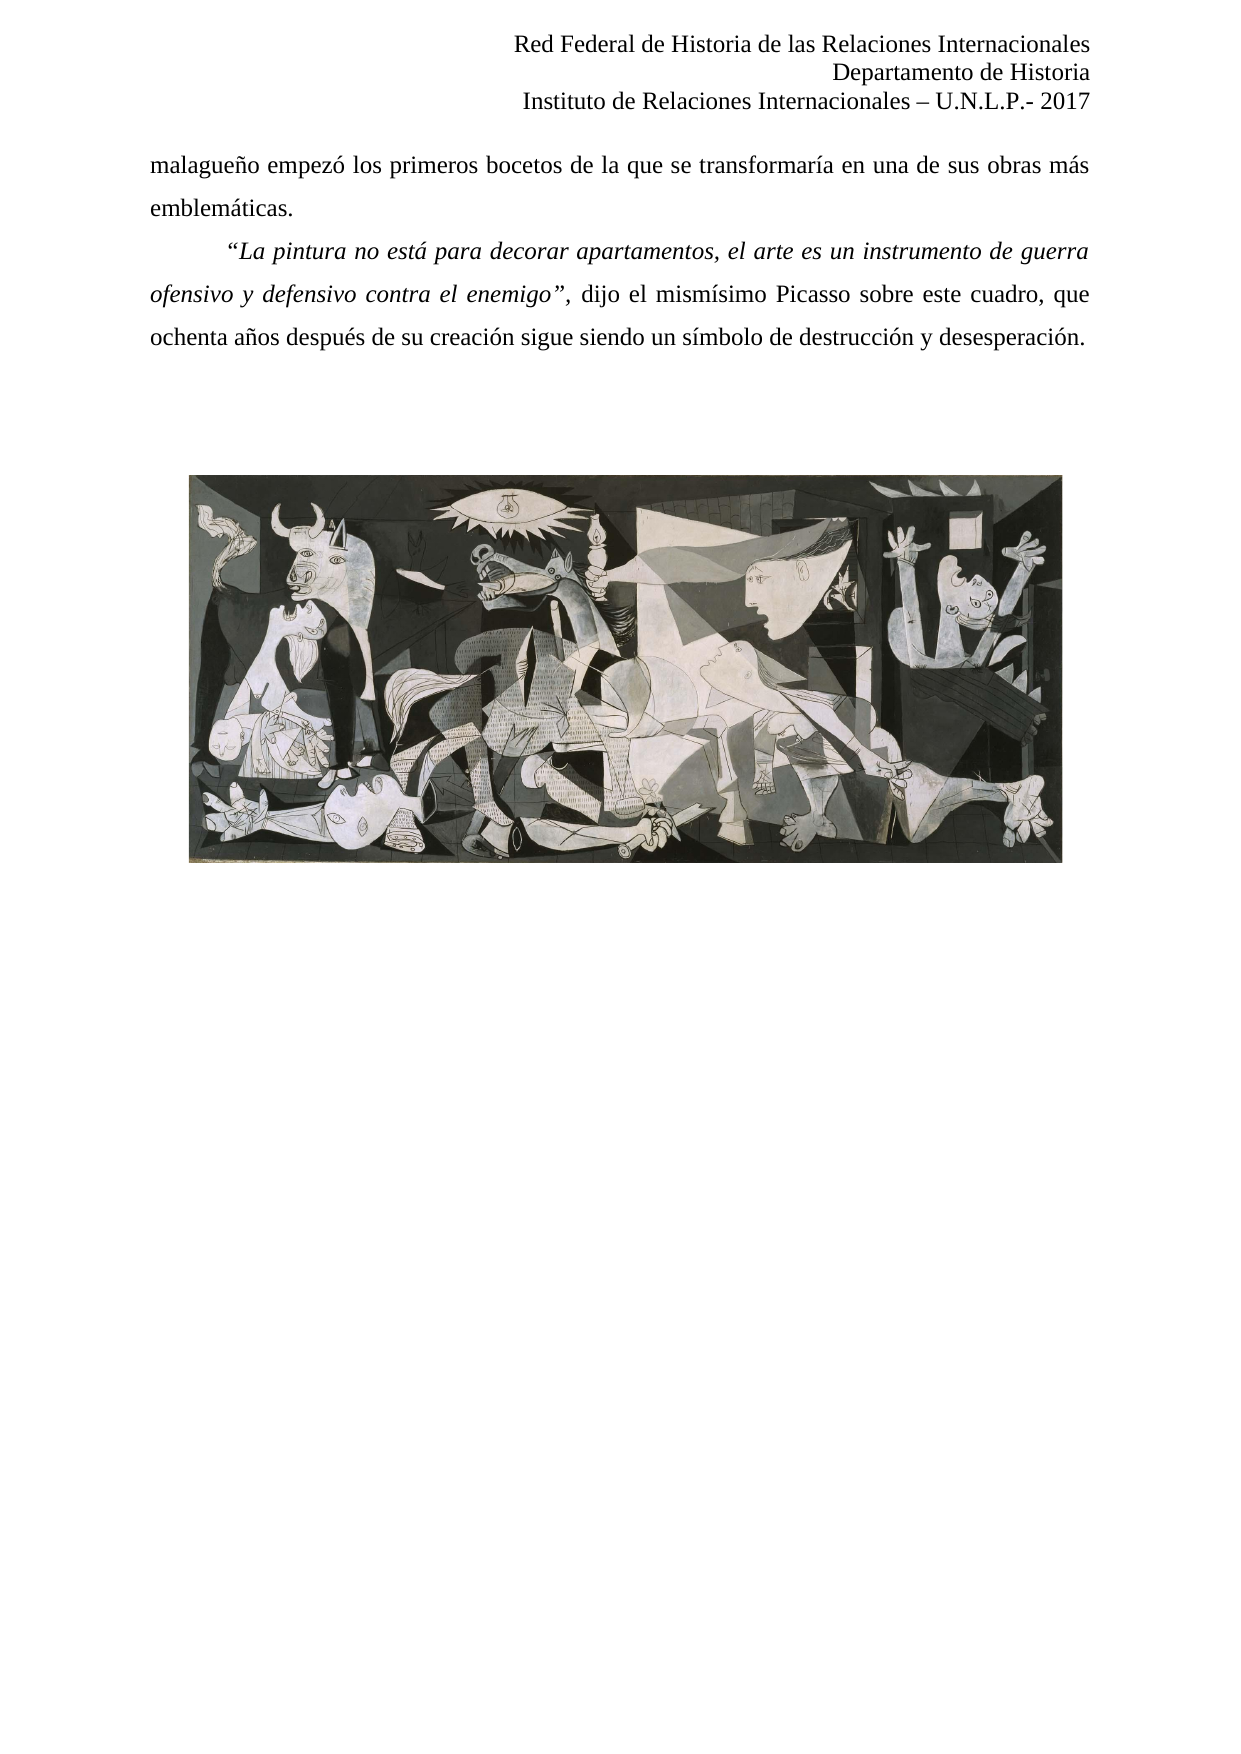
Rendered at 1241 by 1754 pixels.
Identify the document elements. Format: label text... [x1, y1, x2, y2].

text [150, 150, 1090, 222]
text “La pintura no está para decorar apartamentos, el arte es un instrumento de guerra ofensivo y defensivo contra el enemigo”, dijo el mismísimo Picasso sobre este cuadro, que ochenta años después de su creación sigue siendo un símbolo de destrucción y desesperación. [150, 236, 1090, 351]
picture [188, 475, 1063, 863]
